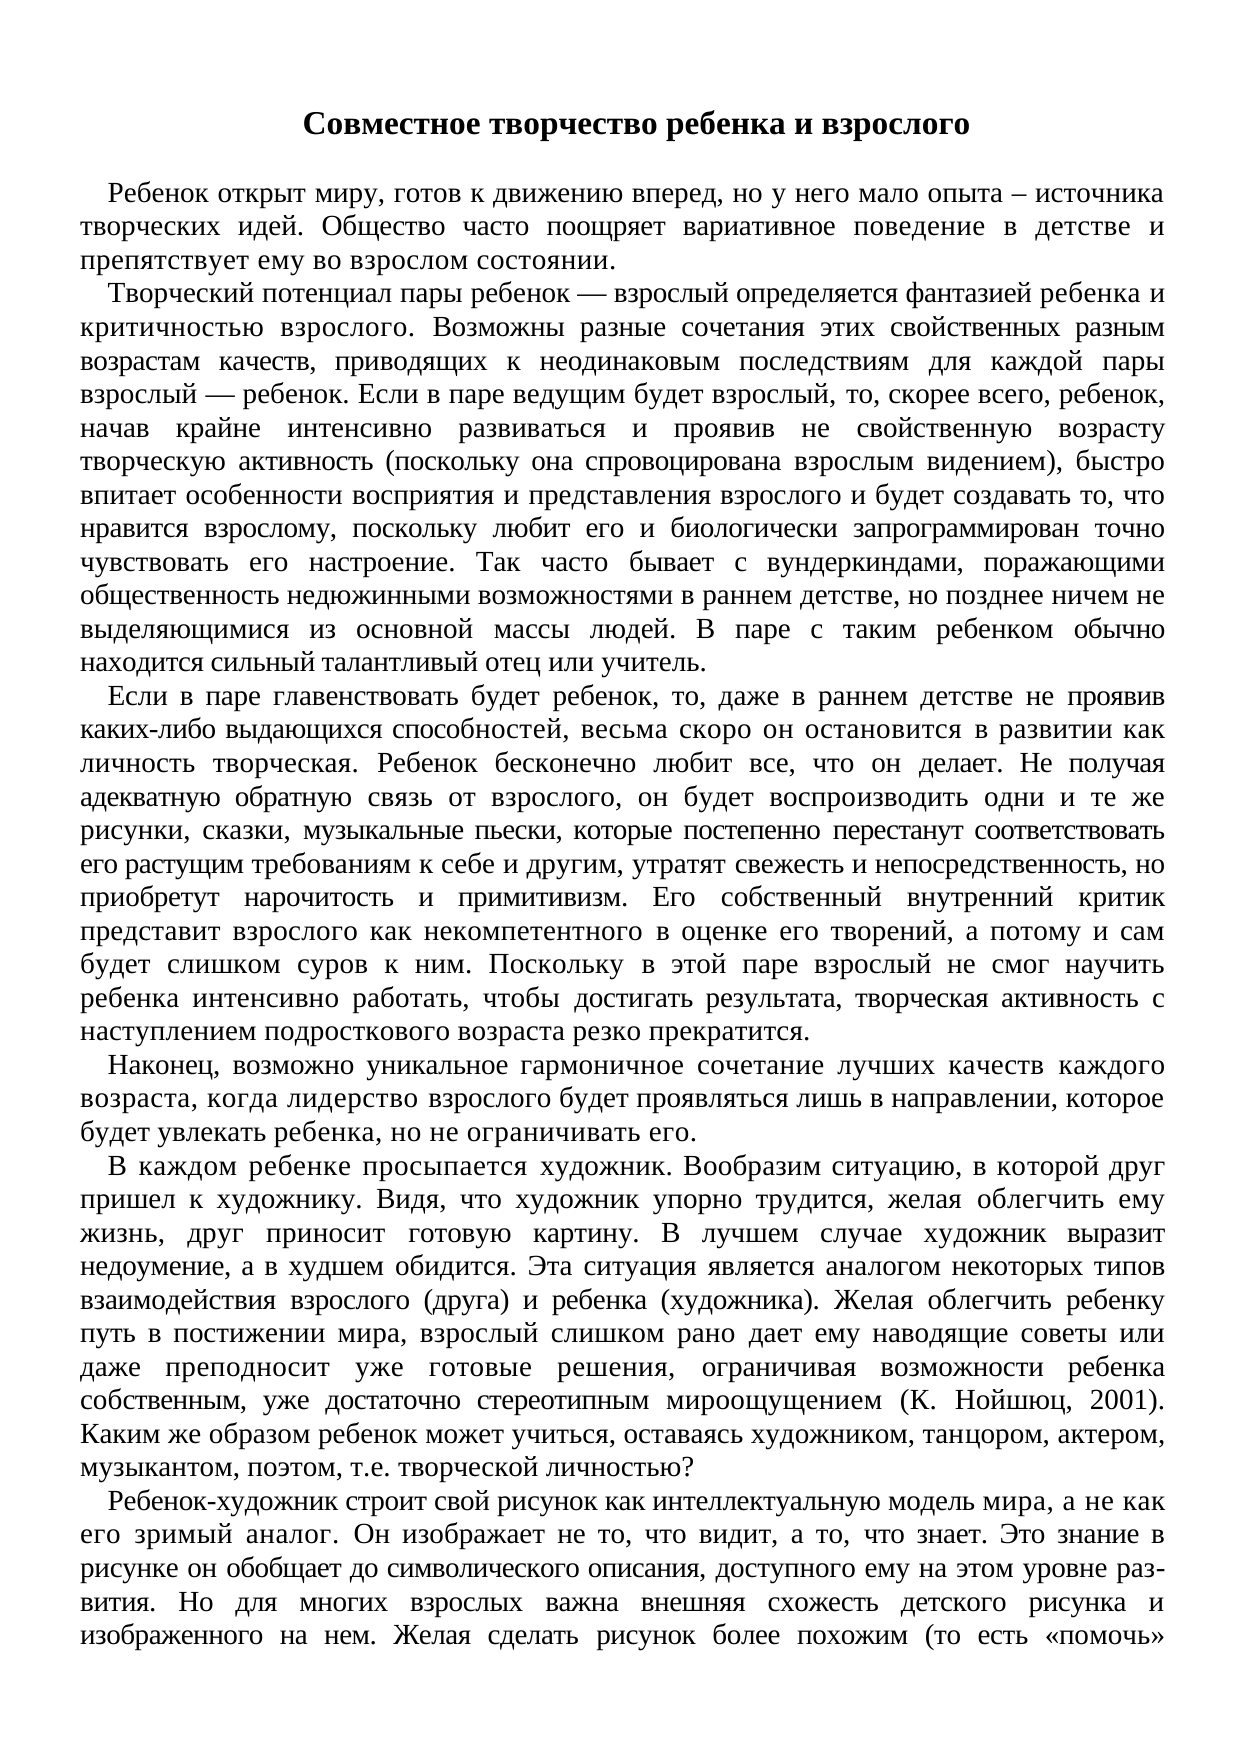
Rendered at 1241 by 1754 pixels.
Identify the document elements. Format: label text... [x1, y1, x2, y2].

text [80, 1483, 1165, 1651]
text Совместное творчество ребенка и взрослого [80, 103, 1165, 141]
text Если в паре главенствовать будет ребенок, то, даже в раннем детстве не проявив каких-либо выдающихся способностей, весьма скоро он остановится в развитии как личность творческая. Ребенок бесконечно любит все, что он делает. Не получая адекватную обратную связь от взрослого, он будет воспроизводить одни и те же рисунки, сказки, музыкальные пьески, которые постепенно перестанут соответствовать его растущим требованиям к себе и другим, утратят свежесть и непосредственность, но приобретут нарочитость и примитивизм. Его собственный внутренний критик представит взрослого как некомпетентного в оценке его творений, а потому и сам будет слишком суров к ним. Поскольку в этой паре взрослый не смог научить ребенка интенсивно работать, чтобы достигать результата, творческая активность с наступлением подросткового возраста резко прекратится. [80, 678, 1165, 1047]
text Наконец, возможно уникальное гармоничное сочетание лучших качеств каждого возраста, когда лидерство взрослого будет проявляться лишь в направлении, которое будет увлекать ребенка, но не ограничивать его. [80, 1047, 1165, 1148]
text Ребенок открыт миру, готов к движению вперед, но у него мало опыта – источника творческих идей. Общество часто поощряет вариативное поведение в детстве и препятствует ему во взрослом состоянии. [80, 175, 1165, 276]
text Творческий потенциал пары ребенок — взрослый определяется фантазией ребенка и критичностью взрослого. Возможны разные сочетания этих свойственных разным возрастам качеств, приводящих к неодинаковым последствиям для каждой пары взрослый — ребенок. Если в паре ведущим будет взрослый, то, скорее всего, ребенок, начав крайне интенсивно развиваться и проявив не свойственную возрасту творческую активность (поскольку она спровоцирована взрослым видением), быстро впитает особенности восприятия и представления взрослого и будет создавать то, что нравится взрослому, поскольку любит его и биологически запрограммирован точно чувствовать его настроение. Так часто бывает с вундеркиндами, поражающими общественность недюжинными возможностями в раннем детстве, но позднее ничем не выделяющимися из основной массы людей. В паре с таким ребенком обычно находится сильный талантливый отец или учитель. [80, 276, 1165, 678]
text В каждом ребенке просыпается художник. Вообразим ситуацию, в которой друг пришел к художнику. Видя, что художник упорно трудится, желая облегчить ему жизнь, друг приносит готовую картину. В лучшем случае художник выразит недоумение, а в худшем обидится. Эта ситуация является аналогом некоторых типов взаимодействия взрослого (друга) и ребенка (художника). Желая облегчить ребенку путь в постижении мира, взрослый слишком рано дает ему наводящие советы или даже преподносит уже готовые решения, ограничивая возможности ребенка собственным, уже достаточно стереотипным мироощущением (К. Нойшюц, 2001). Каким же образом ребенок может учиться, оставаясь художником, танцором, актером, музыкантом, поэтом, т.е. творческой личностью? [80, 1148, 1165, 1483]
